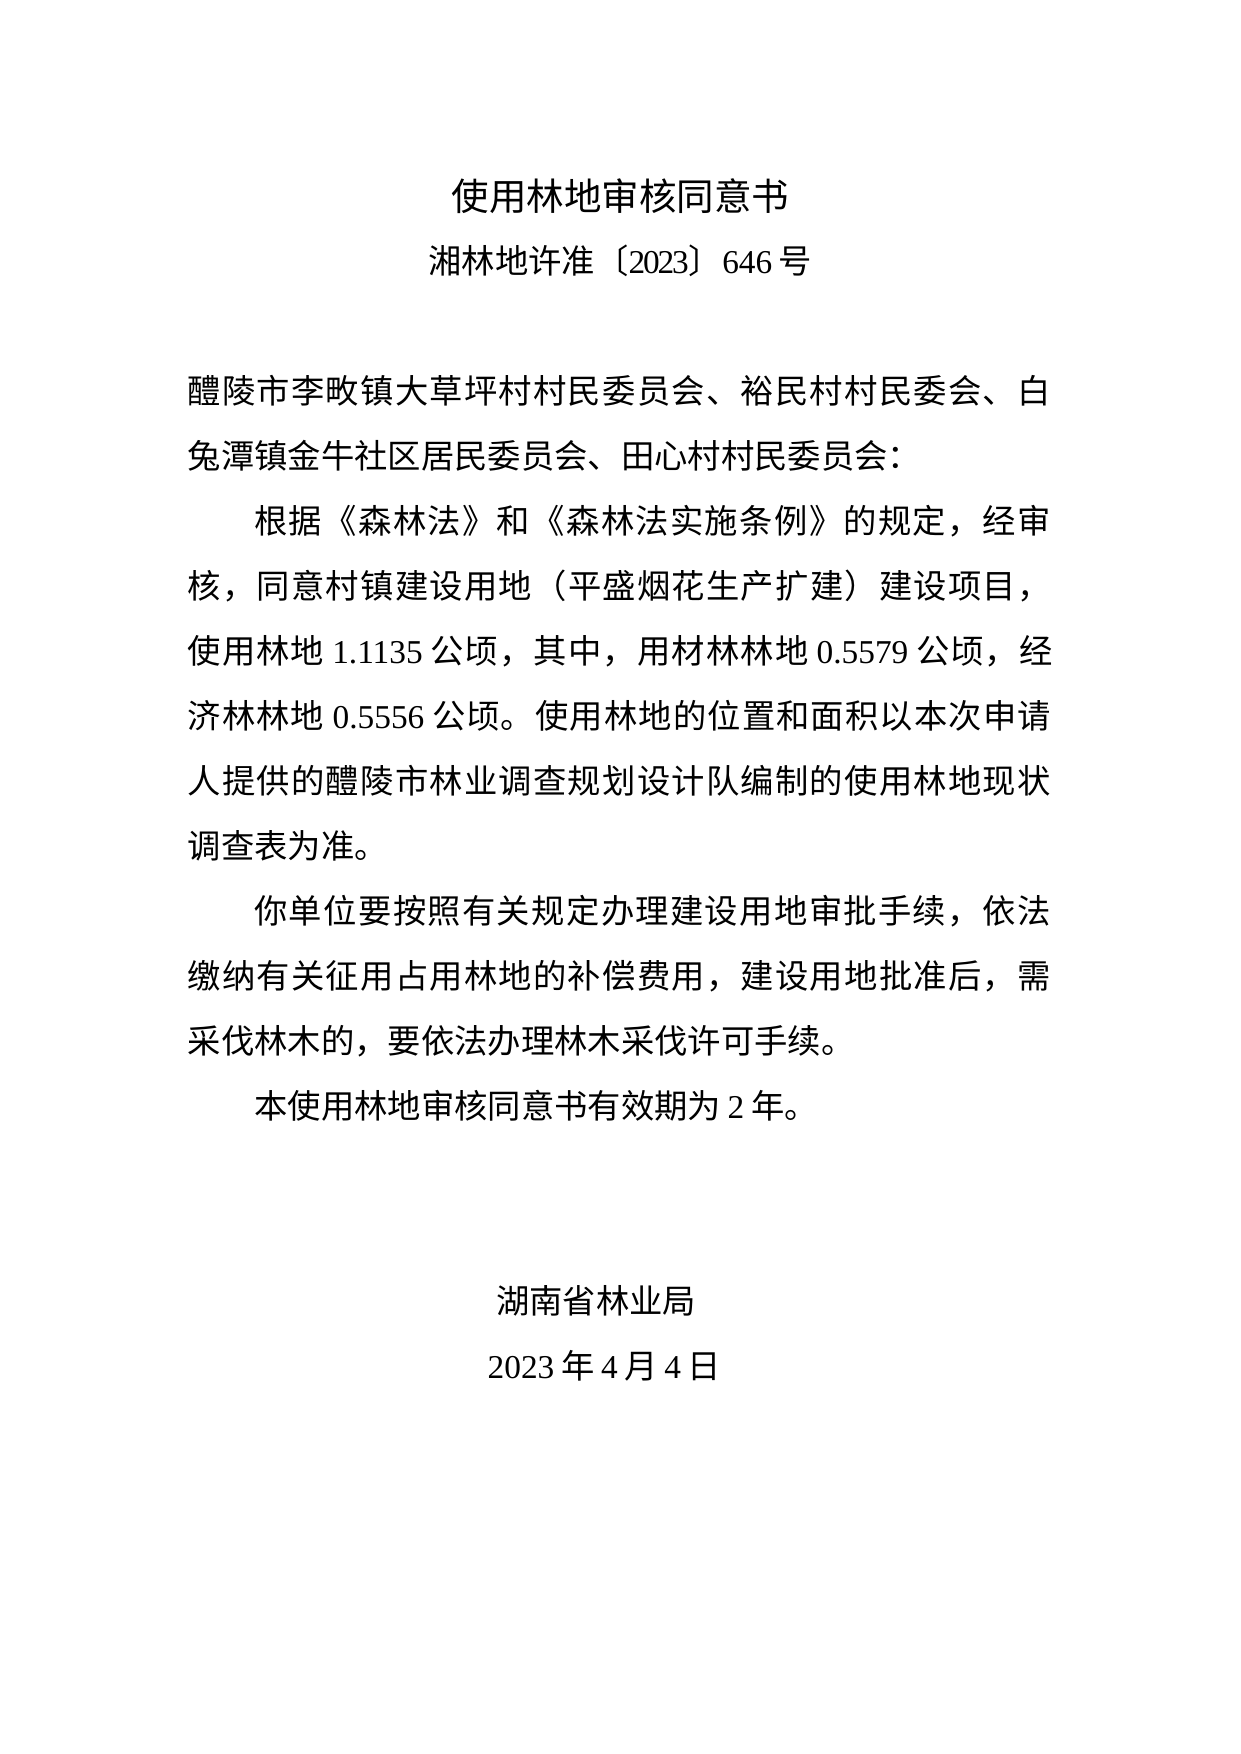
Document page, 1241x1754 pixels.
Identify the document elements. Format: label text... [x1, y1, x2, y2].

text 使用林地审核同意书 [187, 162, 1053, 227]
text 湘林地许准〔2023〕646号 [187, 227, 1053, 292]
text 你单位要按照有关规定办理建设用地审批手续，依法缴纳有关征用占用林地的补偿费用，建设用地批准后，需采伐林木的，要依法办理林木采伐许可手续。 [187, 877, 1053, 1072]
text 2023年4月4日 [187, 1332, 1053, 1397]
text 湖南省林业局 [187, 1267, 1053, 1332]
text 醴陵市李畋镇大草坪村村民委员会、裕民村村民委会、白兔潭镇金牛社区居民委员会、田心村村民委员会： [187, 357, 1053, 487]
text 本使用林地审核同意书有效期为2年。 [187, 1072, 1053, 1137]
text 根据《森林法》和《森林法实施条例》的规定，经审核，同意村镇建设用地（平盛烟花生产扩建）建设项目，使用林地1.1135公顷，其中，用材林林地0.5579公顷，经济林林地0.5556公顷。使用林地的位置和面积以本次申请人提供的醴陵市林业调查规划设计队编制的使用林地现状调查表为准。 [187, 487, 1053, 877]
